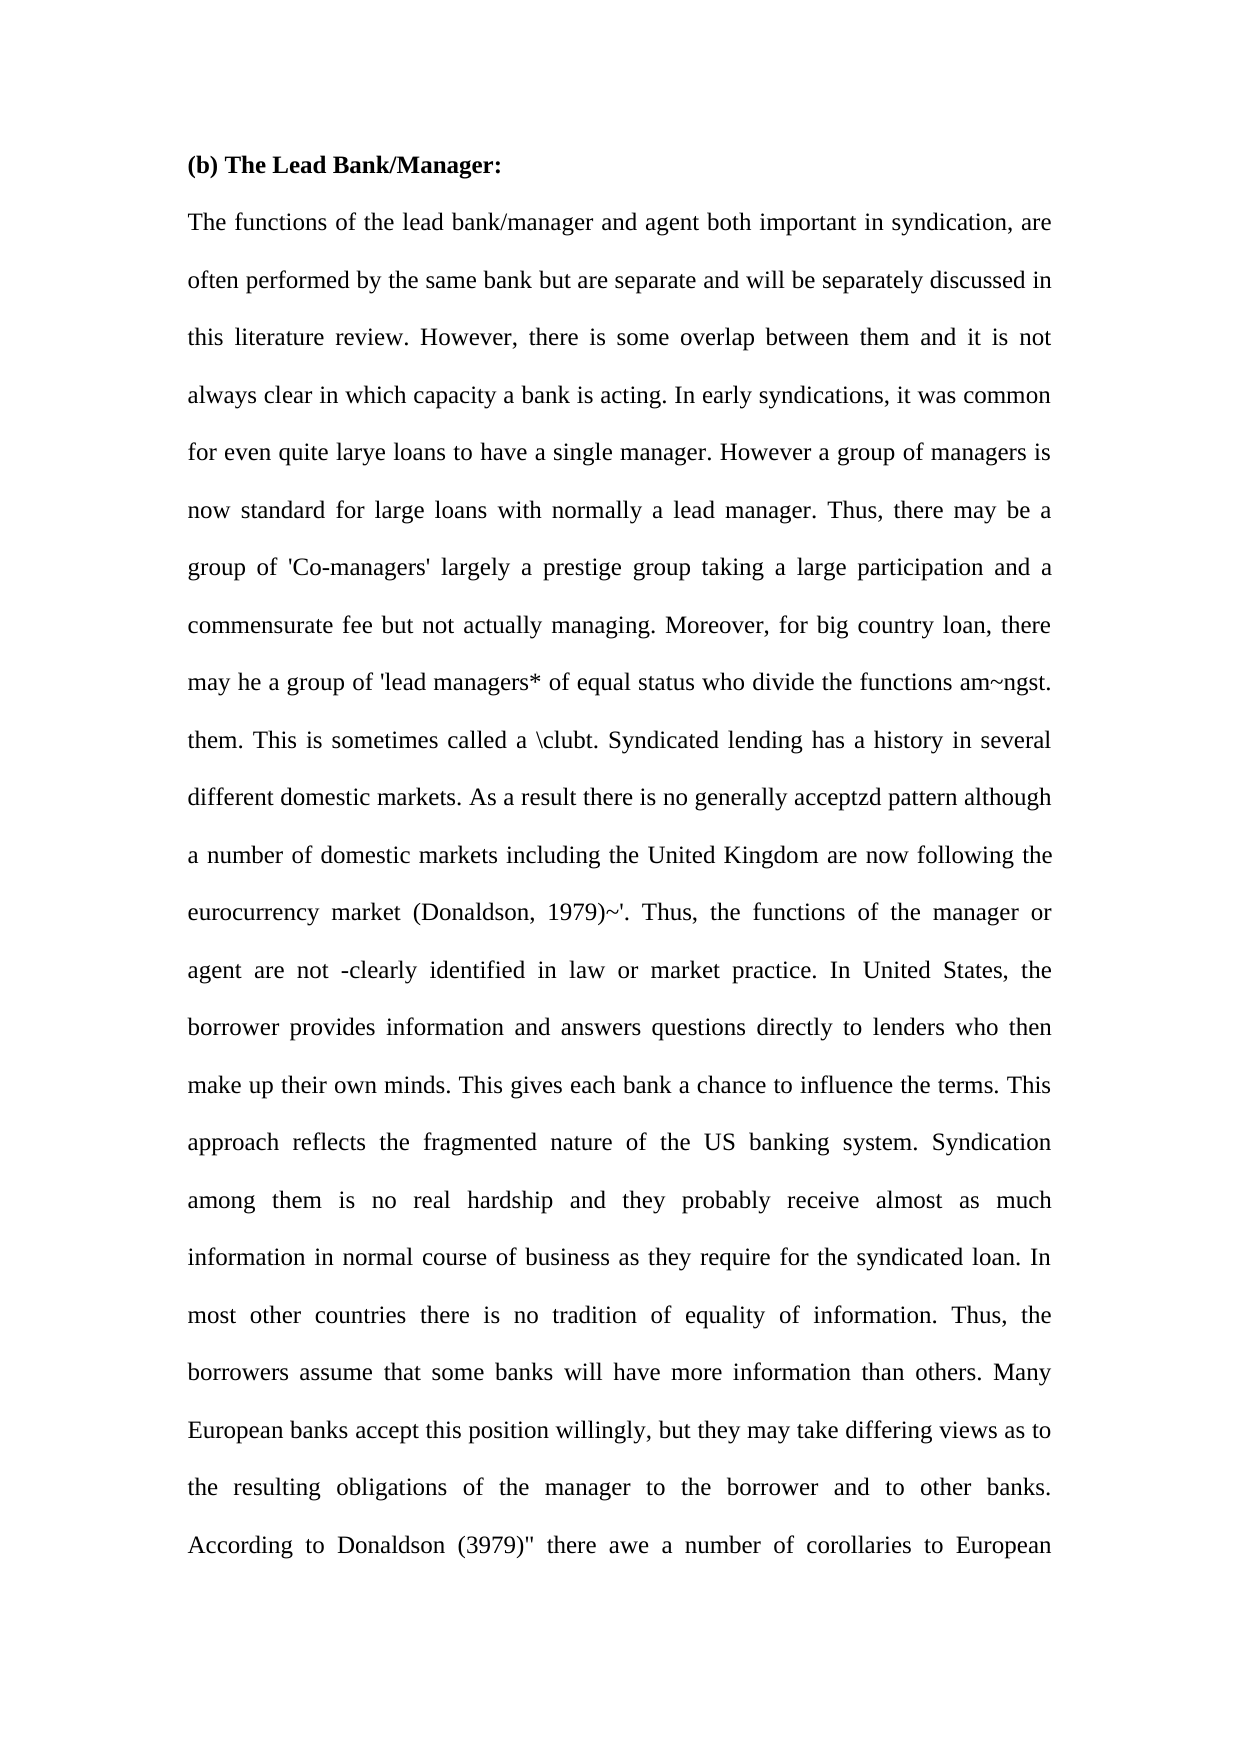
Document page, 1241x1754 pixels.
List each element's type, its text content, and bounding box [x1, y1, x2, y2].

list The Lead Bank/Manager: [187, 150, 1053, 179]
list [187, 207, 1053, 1559]
